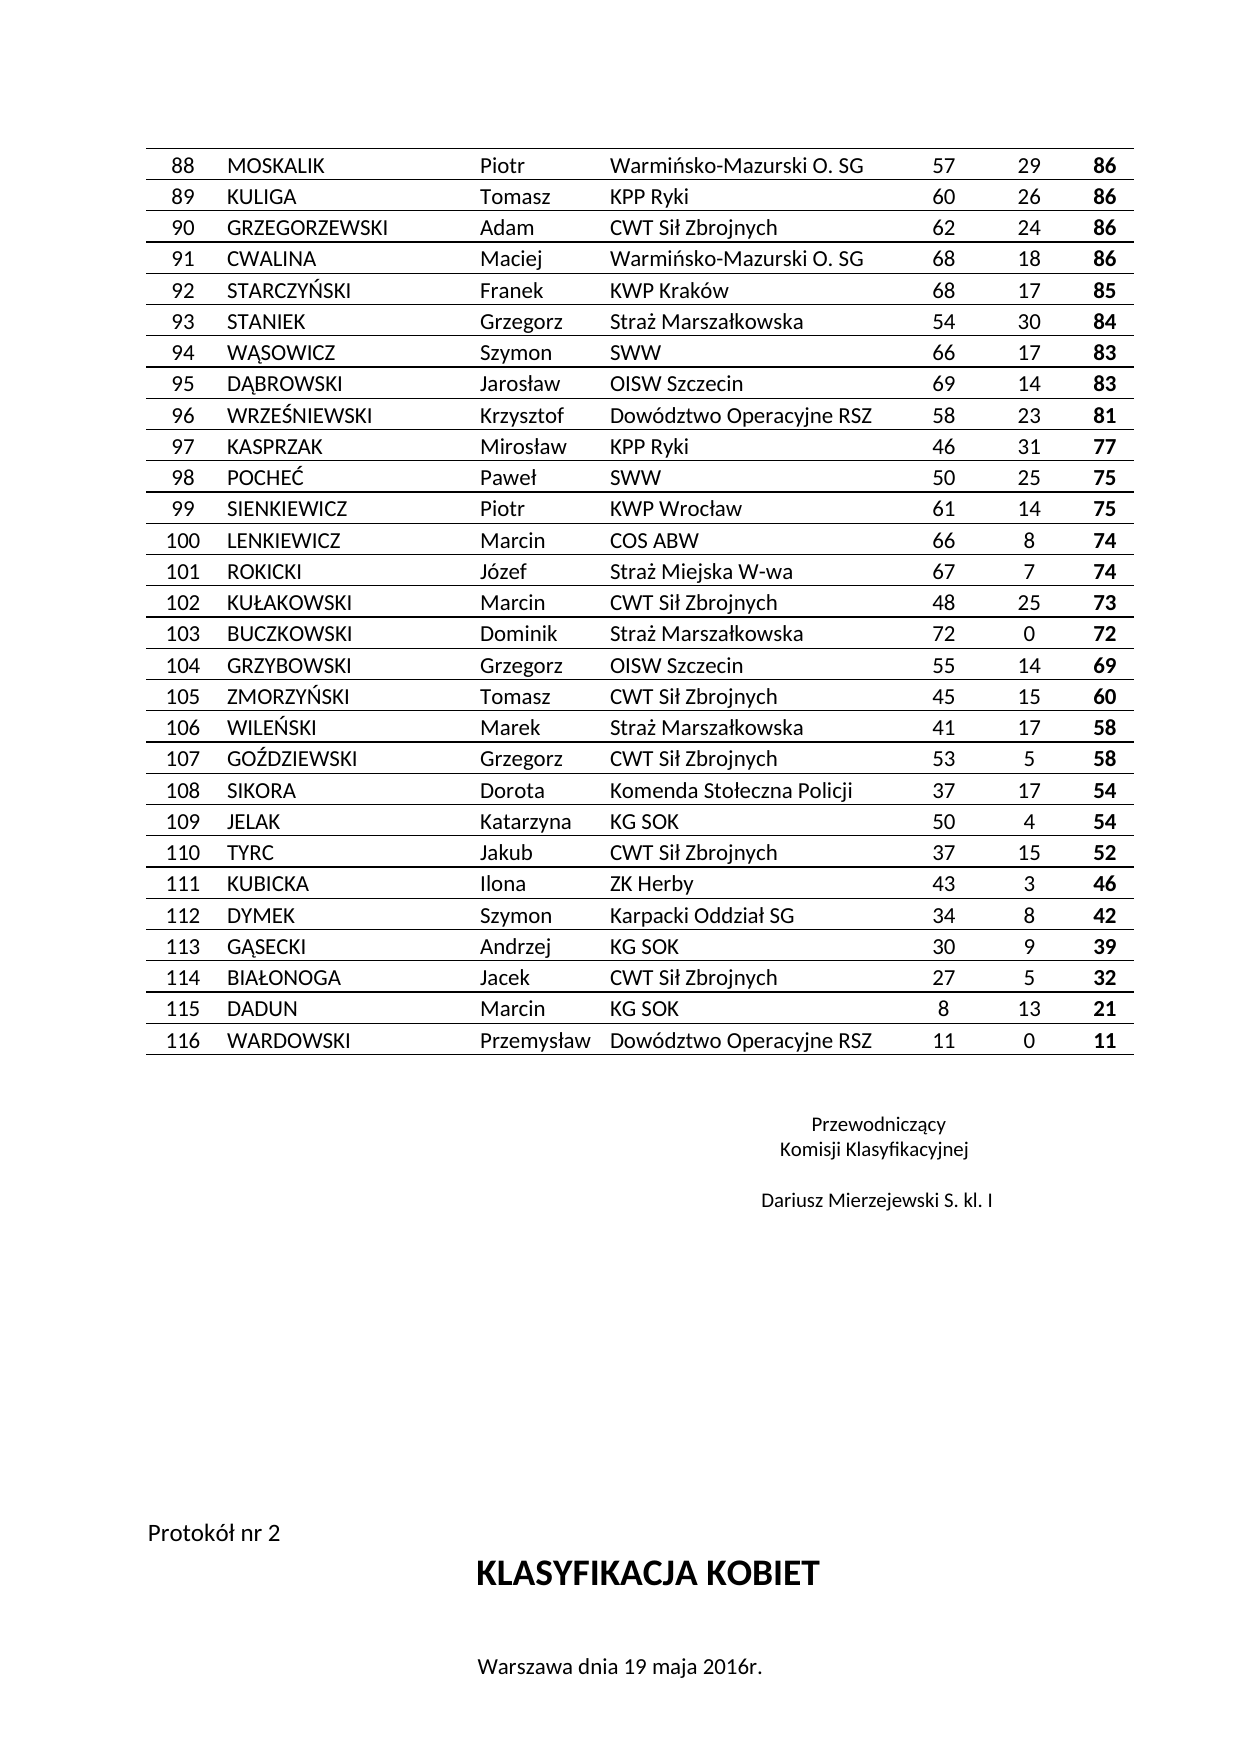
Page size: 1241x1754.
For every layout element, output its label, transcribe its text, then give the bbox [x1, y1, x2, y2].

table_cell 108 [146, 774, 219, 804]
table_cell Maciej [473, 243, 602, 273]
table_cell 21 [1076, 993, 1133, 1023]
table_cell 69 [905, 368, 982, 398]
table_cell Ilona [473, 868, 602, 898]
table_cell Dorota [473, 774, 602, 804]
table_cell 50 [905, 461, 982, 491]
table_cell Straż Marszałkowska [603, 305, 905, 335]
table_cell 85 [1076, 274, 1133, 304]
table_cell KULIGA [220, 180, 473, 210]
table_cell 100 [146, 524, 219, 554]
table_cell 46 [1076, 868, 1133, 898]
table_cell Marcin [473, 524, 602, 554]
table_cell Adam [473, 211, 602, 241]
table_cell 8 [983, 899, 1076, 929]
table_cell DĄBROWSKI [220, 368, 473, 398]
table_cell Dowództwo Operacyjne RSZ [603, 399, 905, 429]
table_cell DADUN [220, 993, 473, 1023]
table_cell 114 [146, 961, 219, 991]
table_cell 92 [146, 274, 219, 304]
table_cell 15 [983, 680, 1076, 710]
table_cell KG SOK [603, 930, 905, 960]
table_cell 86 [1076, 149, 1133, 179]
table_cell BIAŁONOGA [220, 961, 473, 991]
table_cell 72 [1076, 618, 1133, 648]
table_cell Dowództwo Operacyjne RSZ [603, 1024, 905, 1054]
table_cell GRZYBOWSKI [220, 649, 473, 679]
table_cell CWALINA [220, 243, 473, 273]
table_cell CWT Sił Zbrojnych [603, 836, 905, 866]
table_cell 74 [1076, 555, 1133, 585]
table_cell 24 [983, 211, 1076, 241]
table_cell ZK Herby [603, 868, 905, 898]
table_cell DYMEK [220, 899, 473, 929]
table_cell Marek [473, 711, 602, 741]
table_cell 54 [1076, 774, 1133, 804]
table_cell Grzegorz [473, 305, 602, 335]
table_cell OISW Szczecin [603, 649, 905, 679]
table_cell Warmińsko-Mazurski O. SG [603, 243, 905, 273]
table_cell 11 [905, 1024, 982, 1054]
table_cell 75 [1076, 461, 1133, 491]
table_cell 5 [983, 743, 1076, 773]
table_cell 52 [1076, 836, 1133, 866]
table_cell 66 [905, 524, 982, 554]
table_cell 17 [983, 336, 1076, 366]
table_cell 0 [983, 618, 1076, 648]
text Protokół nr 2 [148, 1517, 1093, 1548]
table_cell 27 [905, 961, 982, 991]
table_cell KWP Wrocław [603, 493, 905, 523]
table_cell 17 [983, 774, 1076, 804]
table_cell SWW [603, 336, 905, 366]
table_cell Straż Marszałkowska [603, 711, 905, 741]
table_cell 3 [983, 868, 1076, 898]
table_cell 4 [983, 805, 1076, 835]
table_cell SIENKIEWICZ [220, 493, 473, 523]
table_cell 111 [146, 868, 219, 898]
table_cell 23 [983, 399, 1076, 429]
table_cell KASPRZAK [220, 430, 473, 460]
table_cell 42 [1076, 899, 1133, 929]
table_cell WILEŃSKI [220, 711, 473, 741]
table_cell 86 [1076, 180, 1133, 210]
table_cell CWT Sił Zbrojnych [603, 680, 905, 710]
table_cell Paweł [473, 461, 602, 491]
table_cell 103 [146, 618, 219, 648]
table_cell Piotr [473, 149, 602, 179]
table_cell 84 [1076, 305, 1133, 335]
table_cell 17 [983, 711, 1076, 741]
table_cell 46 [905, 430, 982, 460]
table_cell 32 [1076, 961, 1133, 991]
table_cell 69 [1076, 649, 1133, 679]
table_cell KPP Ryki [603, 180, 905, 210]
table_cell 60 [1076, 680, 1133, 710]
table_cell 62 [905, 211, 982, 241]
table_cell CWT Sił Zbrojnych [603, 586, 905, 616]
text Dariusz Mierzejewski S. kl. I [664, 1187, 1093, 1212]
table_cell GĄSECKI [220, 930, 473, 960]
table_cell 14 [983, 368, 1076, 398]
table_cell 15 [983, 836, 1076, 866]
table_cell 83 [1076, 336, 1133, 366]
table_cell 43 [905, 868, 982, 898]
table_cell KG SOK [603, 805, 905, 835]
table_cell WRZEŚNIEWSKI [220, 399, 473, 429]
table_cell 96 [146, 399, 219, 429]
table_cell 66 [905, 336, 982, 366]
table_cell 30 [905, 930, 982, 960]
table_cell 102 [146, 586, 219, 616]
table_cell 0 [983, 1024, 1076, 1054]
table_cell 25 [983, 586, 1076, 616]
table_cell 7 [983, 555, 1076, 585]
table_cell 95 [146, 368, 219, 398]
table_cell BUCZKOWSKI [220, 618, 473, 648]
table_cell GRZEGORZEWSKI [220, 211, 473, 241]
table_cell 109 [146, 805, 219, 835]
table_cell 48 [905, 586, 982, 616]
table_cell Karpacki Oddział SG [603, 899, 905, 929]
table_cell LENKIEWICZ [220, 524, 473, 554]
text Komisji Klasyfikacyjnej [738, 1136, 1093, 1162]
table_cell 58 [905, 399, 982, 429]
table_cell 94 [146, 336, 219, 366]
table_cell TYRC [220, 836, 473, 866]
table_cell CWT Sił Zbrojnych [603, 961, 905, 991]
table_cell Jacek [473, 961, 602, 991]
table_cell 90 [146, 211, 219, 241]
table_cell Dominik [473, 618, 602, 648]
table_cell 58 [1076, 743, 1133, 773]
table_cell 86 [1076, 211, 1133, 241]
table_cell STANIEK [220, 305, 473, 335]
table_cell 105 [146, 680, 219, 710]
text Przewodniczący [738, 1111, 1093, 1136]
table_cell Andrzej [473, 930, 602, 960]
table_cell 116 [146, 1024, 219, 1054]
table_cell 17 [983, 274, 1076, 304]
table_cell 54 [1076, 805, 1133, 835]
table_cell Franek [473, 274, 602, 304]
table_cell 31 [983, 430, 1076, 460]
table_cell 57 [905, 149, 982, 179]
table_cell 13 [983, 993, 1076, 1023]
table_cell Warmińsko-Mazurski O. SG [603, 149, 905, 179]
table_cell 112 [146, 899, 219, 929]
table_cell KG SOK [603, 993, 905, 1023]
table_cell Przemysław [473, 1024, 602, 1054]
table_cell 106 [146, 711, 219, 741]
table_cell KPP Ryki [603, 430, 905, 460]
table_cell 29 [983, 149, 1076, 179]
table_cell Katarzyna [473, 805, 602, 835]
table_cell 18 [983, 243, 1076, 273]
table_cell Straż Miejska W-wa [603, 555, 905, 585]
table_cell Tomasz [473, 680, 602, 710]
table_cell Krzysztof [473, 399, 602, 429]
table_cell 25 [983, 461, 1076, 491]
table_cell 67 [905, 555, 982, 585]
table_cell COS ABW [603, 524, 905, 554]
table_cell CWT Sił Zbrojnych [603, 211, 905, 241]
table_cell 73 [1076, 586, 1133, 616]
table_cell WARDOWSKI [220, 1024, 473, 1054]
table_cell Józef [473, 555, 602, 585]
table_header KLASYFIKACJA KOBIET [146, 1548, 1150, 1596]
table_cell 99 [146, 493, 219, 523]
table_cell 54 [905, 305, 982, 335]
table_cell 88 [146, 149, 219, 179]
table_cell 14 [983, 649, 1076, 679]
table_cell 53 [905, 743, 982, 773]
table_cell 14 [983, 493, 1076, 523]
table_cell Grzegorz [473, 649, 602, 679]
table_cell Straż Marszałkowska [603, 618, 905, 648]
table_cell GOŹDZIEWSKI [220, 743, 473, 773]
table_cell 98 [146, 461, 219, 491]
table_cell SWW [603, 461, 905, 491]
table_cell 77 [1076, 430, 1133, 460]
table_cell WĄSOWICZ [220, 336, 473, 366]
table_cell 101 [146, 555, 219, 585]
table_cell 60 [905, 180, 982, 210]
table_cell 74 [1076, 524, 1133, 554]
table_cell KUBICKA [220, 868, 473, 898]
table_cell 72 [905, 618, 982, 648]
table_cell 9 [983, 930, 1076, 960]
table_cell 86 [1076, 243, 1133, 273]
table_cell MOSKALIK [220, 149, 473, 179]
table_cell Jarosław [473, 368, 602, 398]
table_cell 89 [146, 180, 219, 210]
table_cell 113 [146, 930, 219, 960]
table_cell CWT Sił Zbrojnych [603, 743, 905, 773]
table_cell Komenda Stołeczna Policji [603, 774, 905, 804]
table_cell 97 [146, 430, 219, 460]
table_cell 34 [905, 899, 982, 929]
table_cell 30 [983, 305, 1076, 335]
table_cell SIKORA [220, 774, 473, 804]
table_cell Tomasz [473, 180, 602, 210]
table_cell Marcin [473, 586, 602, 616]
table_cell 110 [146, 836, 219, 866]
table_cell Jakub [473, 836, 602, 866]
table_cell 37 [905, 836, 982, 866]
table_cell 45 [905, 680, 982, 710]
table_cell 39 [1076, 930, 1133, 960]
table_cell Grzegorz [473, 743, 602, 773]
table_cell 61 [905, 493, 982, 523]
table_cell 91 [146, 243, 219, 273]
table_cell Szymon [473, 336, 602, 366]
table_cell KWP Kraków [603, 274, 905, 304]
table_cell 37 [905, 774, 982, 804]
table_cell 68 [905, 243, 982, 273]
table_cell 104 [146, 649, 219, 679]
table_cell Marcin [473, 993, 602, 1023]
table_cell JELAK [220, 805, 473, 835]
table_cell Mirosław [473, 430, 602, 460]
table_cell ROKICKI [220, 555, 473, 585]
table_cell KUŁAKOWSKI [220, 586, 473, 616]
table_cell 26 [983, 180, 1076, 210]
table_cell 8 [983, 524, 1076, 554]
table_cell STARCZYŃSKI [220, 274, 473, 304]
table_cell 5 [983, 961, 1076, 991]
table_cell 75 [1076, 493, 1133, 523]
table_cell 50 [905, 805, 982, 835]
table_cell 93 [146, 305, 219, 335]
table_cell 11 [1076, 1024, 1133, 1054]
table_cell 41 [905, 711, 982, 741]
table_cell 107 [146, 743, 219, 773]
table_cell 115 [146, 993, 219, 1023]
table_cell 83 [1076, 368, 1133, 398]
table_cell 8 [905, 993, 982, 1023]
table_cell 81 [1076, 399, 1133, 429]
table_cell 55 [905, 649, 982, 679]
table_cell POCHEĆ [220, 461, 473, 491]
table_cell 68 [905, 274, 982, 304]
table_cell ZMORZYŃSKI [220, 680, 473, 710]
table_cell 58 [1076, 711, 1133, 741]
table_cell Szymon [473, 899, 602, 929]
table_cell Piotr [473, 493, 602, 523]
table_cell OISW Szczecin [603, 368, 905, 398]
